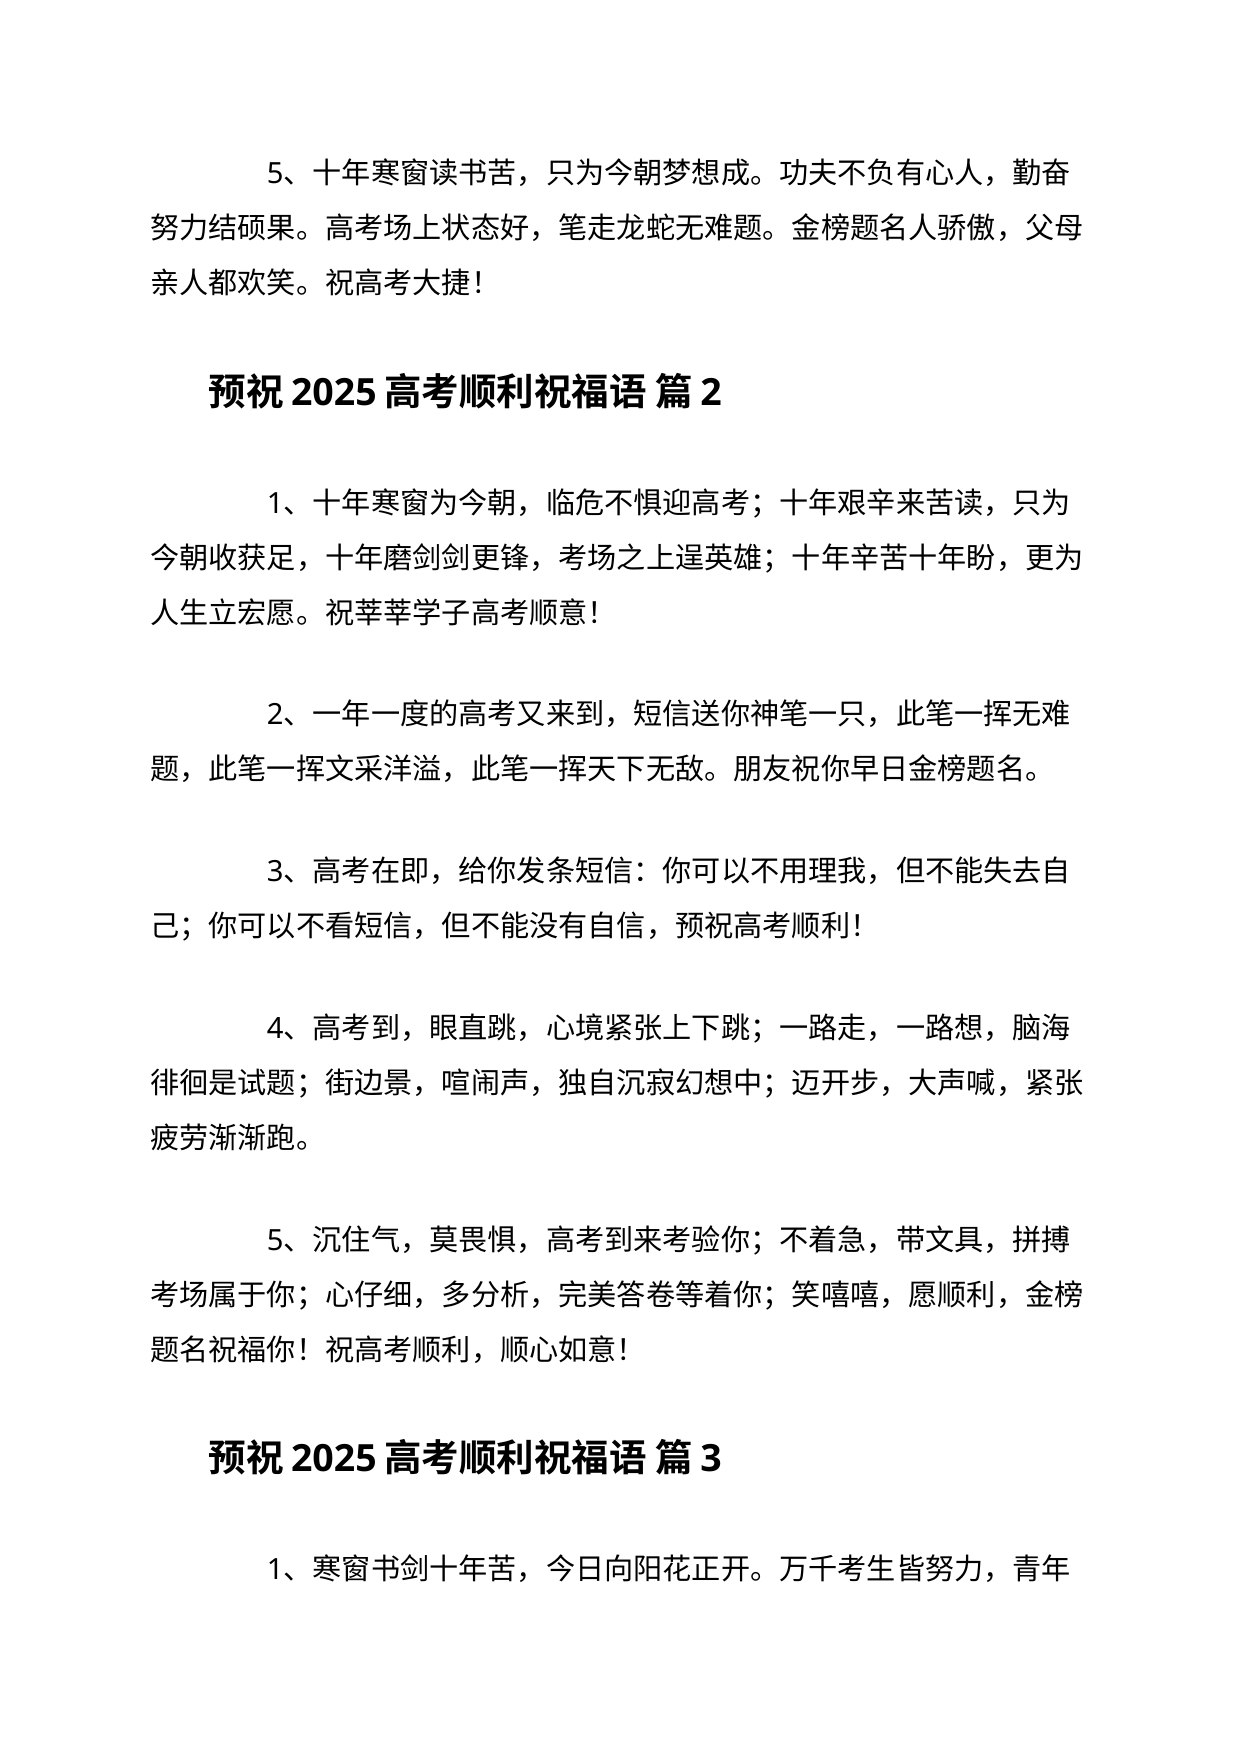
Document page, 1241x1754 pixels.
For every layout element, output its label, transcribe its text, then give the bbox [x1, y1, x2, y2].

text 4、高考到，眼直跳，心境紧张上下跳；一路走，一路想，脑海徘徊是试题；街边景，喧闹声，独自沉寂幻想中；迈开步，大声喊，紧张疲劳渐渐跑。 [150, 1004, 1090, 1157]
text 5、十年寒窗读书苦，只为今朝梦想成。功夫不负有心人，勤奋努力结硕果。高考场上状态好，笔走龙蛇无难题。金榜题名人骄傲，父母亲人都欢笑。祝高考大捷！ [150, 150, 1090, 302]
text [150, 1545, 1090, 1588]
text 3、高考在即，给你发条短信：你可以不用理我，但不能失去自己；你可以不看短信，但不能没有自信，预祝高考顺利！ [150, 848, 1090, 945]
text 预祝2025高考顺利祝福语 篇2 [150, 362, 1090, 416]
text 2、一年一度的高考又来到，短信送你神笔一只，此笔一挥无难题，此笔一挥文采洋溢，此笔一挥天下无敌。朋友祝你早日金榜题名。 [150, 691, 1090, 788]
text 5、沉住气，莫畏惧，高考到来考验你；不着急，带文具，拼搏考场属于你；心仔细，多分析，完美答卷等着你；笑嘻嘻，愿顺利，金榜题名祝福你！祝高考顺利，顺心如意！ [150, 1216, 1090, 1368]
text 1、十年寒窗为今朝，临危不惧迎高考；十年艰辛来苦读，只为今朝收获足，十年磨剑剑更锋，考场之上逞英雄；十年辛苦十年盼，更为人生立宏愿。祝莘莘学子高考顺意！ [150, 479, 1090, 631]
text 预祝2025高考顺利祝福语 篇3 [150, 1428, 1090, 1482]
